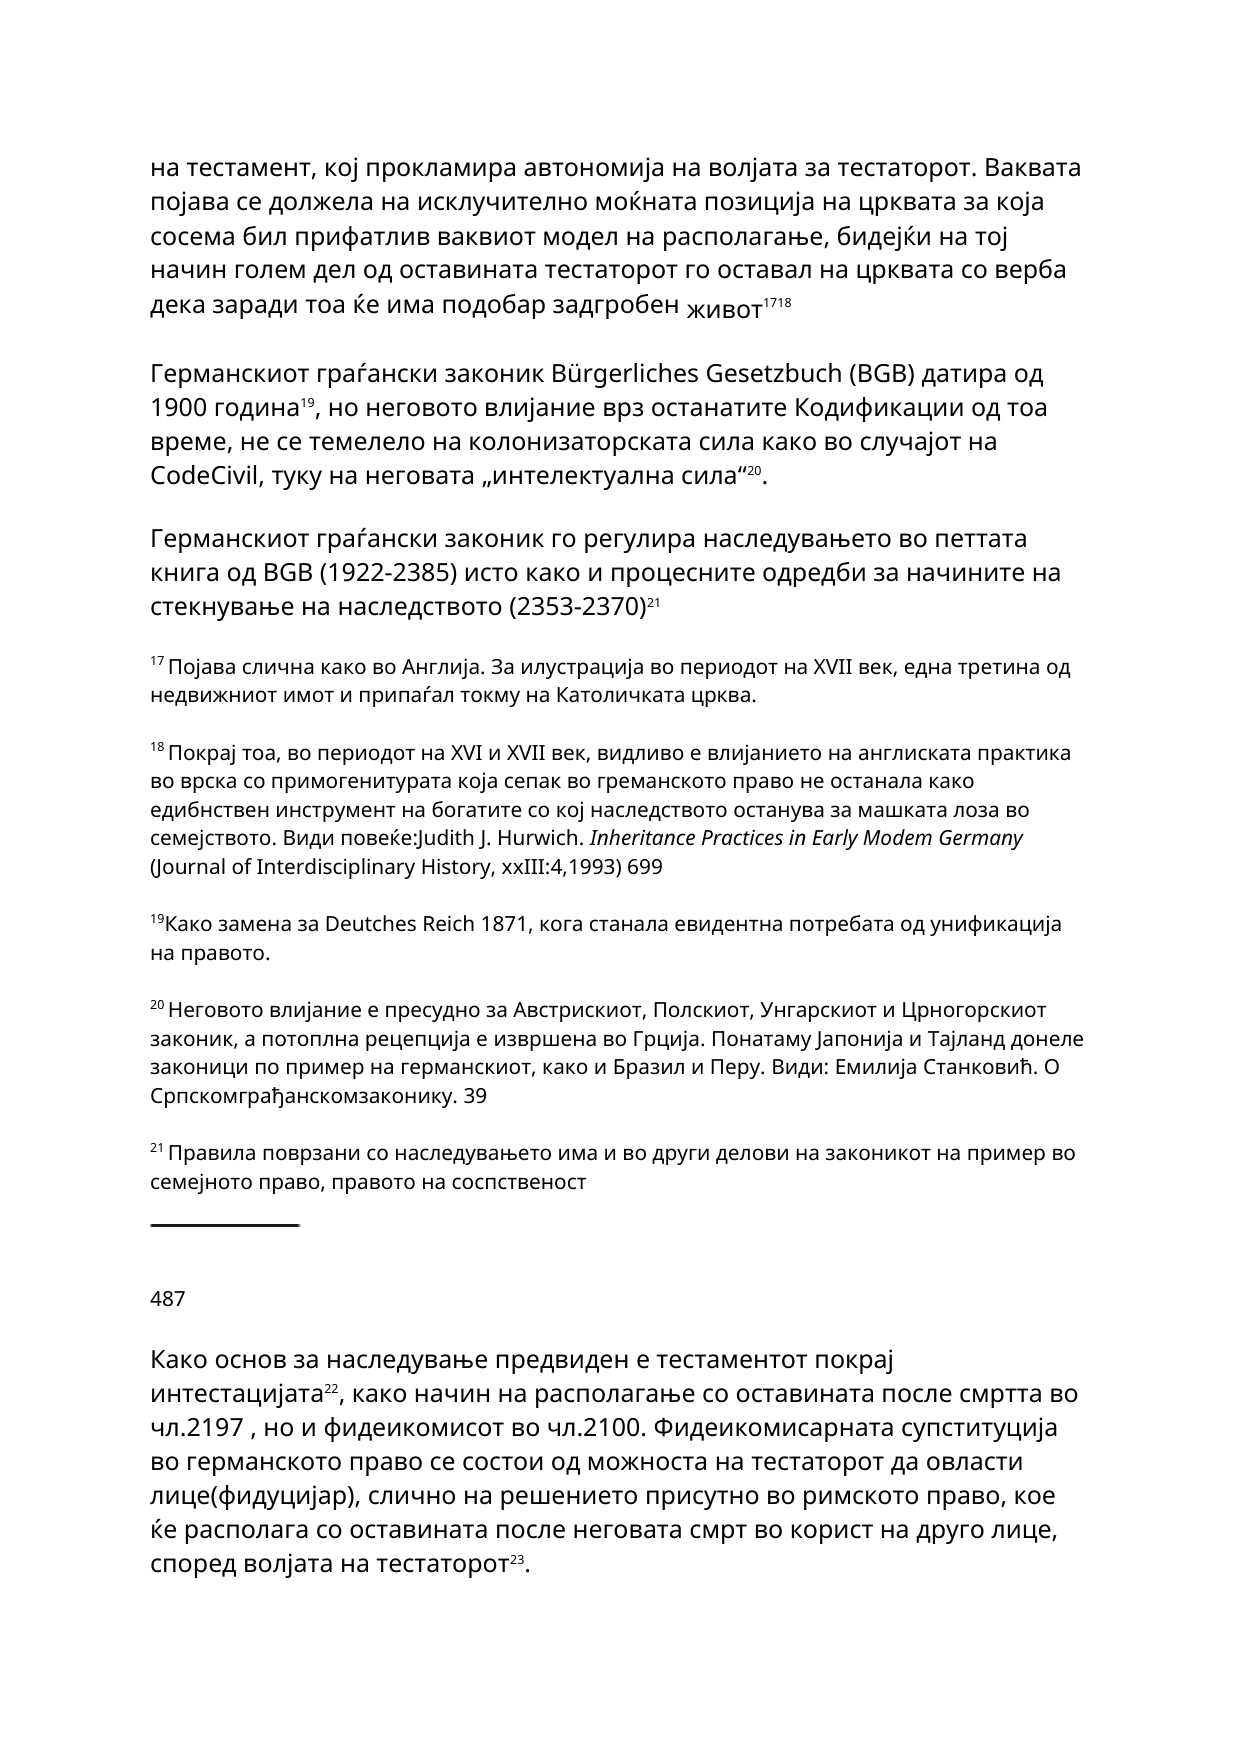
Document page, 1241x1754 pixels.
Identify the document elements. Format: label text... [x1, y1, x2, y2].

text Како основ за наследување предвиден е тестаментот покрај интестацијата22, како начин на располагање со оставината после смртта во чл.2197 , но и фидеикомисот во чл.2100. Фидеикомисарната супституција во германското право се состои од можноста на тестаторот да овласти лице(фидуцијар), слично на решението присутно во римското право, кое ќе располага со оставината после неговата смрт во корист на друго лице, според волјата на тестаторот23. [150, 1342, 1090, 1580]
text 20 Неговото влијание е пресудно за Австрискиот, Полскиот, Унгарскиот и Црногорскиот законик, а потоплна рецепција е извршена во Грција. Понатаму Јапонија и Тајланд донеле законици по пример на германскиот, како и Бразил и Перу. Види: Емилија Станковић. О Српскомграђанскомзаконику. 39 [150, 995, 1090, 1109]
text 19Како замена за Deutches Reich 1871, кога станала евидентна потребата од унификација на правото. [150, 909, 1090, 966]
text 18 Покрај тоа, во периодот на XVI и XVII век, видливо е влијанието на англиската практика во врска со примогенитурата која сепак во греманското право не останала како едибнствен инструмент на богатите со кој наследството останува за машката лоза во семејството. Види повеќе:Judith J. Hurwich. Inheritance Practices in Early Modem Germany (Journal of Interdisciplinary History, xxIII:4,1993) 699 [150, 738, 1090, 880]
text Германскиот граѓански законик го регулира наследувањето во петтата книга од BGB (1922-2385) исто како и процесните одредби за начините на стекнување на наследството (2353-2370)21 [150, 521, 1090, 623]
text 17 Појава слична како во Англија. За илустрација во периодот на XVII век, една третина од недвижниот имот и припаѓал токму на Католичката црква. [150, 652, 1090, 709]
text 487 [150, 1284, 1090, 1312]
text Германскиот граѓански законик Bürgerliches Gesetzbuch (BGB) датира од 1900 година19, но неговото влијание врз останатите Кодификации од тоа време, не се темелело на колонизаторската сила како во случајот на CodeCivil, туку на неговата „интелектуална сила“20. [150, 355, 1090, 491]
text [150, 150, 1090, 326]
text 21 Правила поврзани со наследувањето има и во други делови на законикот на пример во семејното право, правото на соспственост [150, 1138, 1090, 1195]
